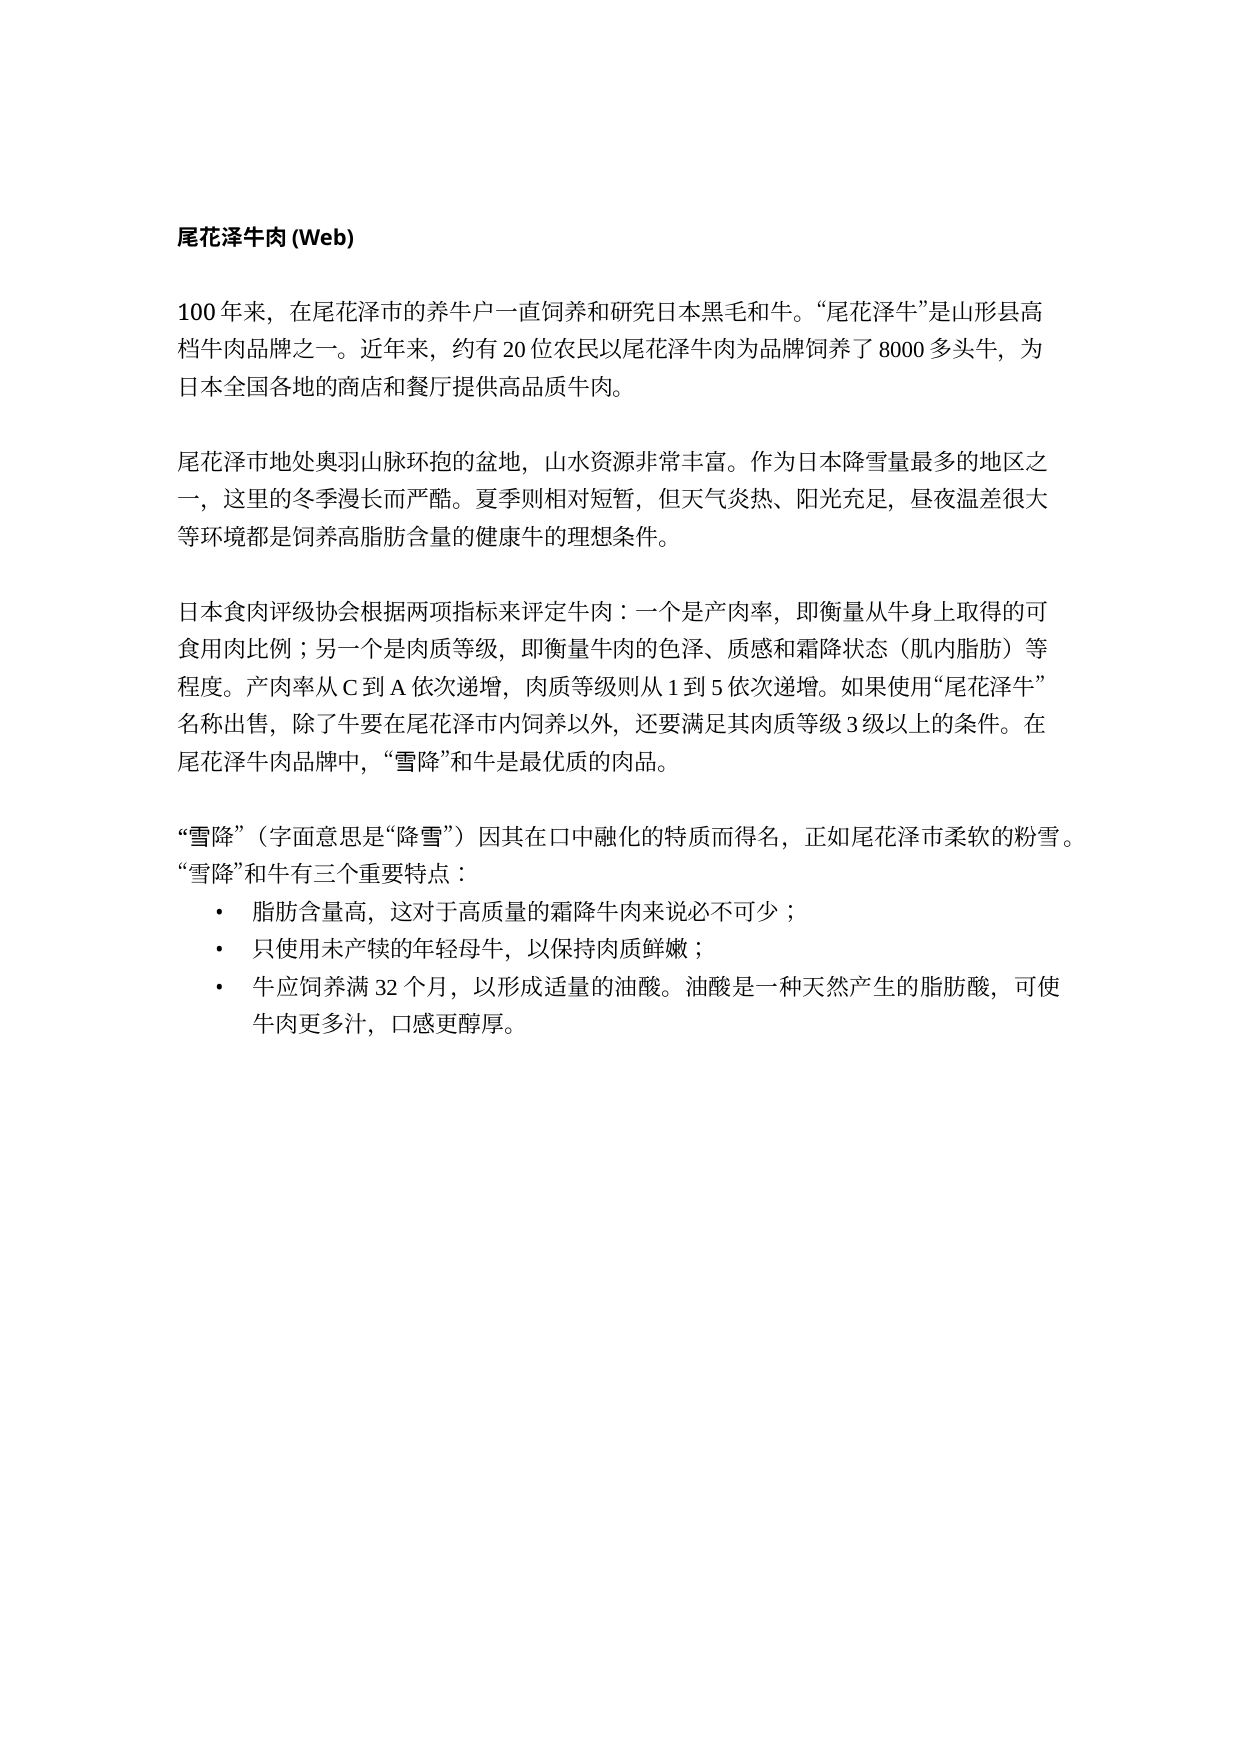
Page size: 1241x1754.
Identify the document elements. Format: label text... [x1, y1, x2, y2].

text 尾花泽市地处奥羽山脉环抱的盆地，山水资源非常丰富。作为日本降雪量最多的地区之一，这里的冬季漫长而严酷。夏季则相对短暂，但天气炎热、阳光充足，昼夜温差很大等环境都是饲养高脂肪含量的健康牛的理想条件。 [177, 442, 1063, 554]
list 牛应饲养满32个月，以形成适量的油酸。油酸是一种天然产生的脂肪酸，可使牛肉更多汁，口感更醇厚。 [215, 967, 1063, 1042]
list 只使用未产犊的年轻母牛，以保持肉质鲜嫩； [215, 929, 1063, 967]
list 脂肪含量高，这对于高质量的霜降牛肉来说必不可少； [215, 892, 1063, 929]
text 尾花泽牛肉 (Web) [177, 217, 1063, 254]
text 100年来，在尾花泽市的养牛户一直饲养和研究日本黑毛和牛。“尾花泽牛”是山形县高档牛肉品牌之一。近年来，约有20位农民以尾花泽牛肉为品牌饲养了8000多头牛，为日本全国各地的商店和餐厅提供高品质牛肉。 [177, 292, 1063, 404]
text “雪降”（字面意思是“降雪”）因其在口中融化的特质而得名，正如尾花泽市柔软的粉雪。“雪降”和牛有三个重要特点： [177, 817, 1063, 892]
text 日本食肉评级协会根据两项指标来评定牛肉：一个是产肉率，即衡量从牛身上取得的可食用肉比例；另一个是肉质等级，即衡量牛肉的色泽、质感和霜降状态（肌内脂肪）等程度。产肉率从C到A依次递增，肉质等级则从1到5依次递增。如果使用“尾花泽牛”名称出售，除了牛要在尾花泽市内饲养以外，还要满足其肉质等级3级以上的条件。在尾花泽牛肉品牌中，“雪降”和牛是最优质的肉品。 [177, 592, 1063, 779]
